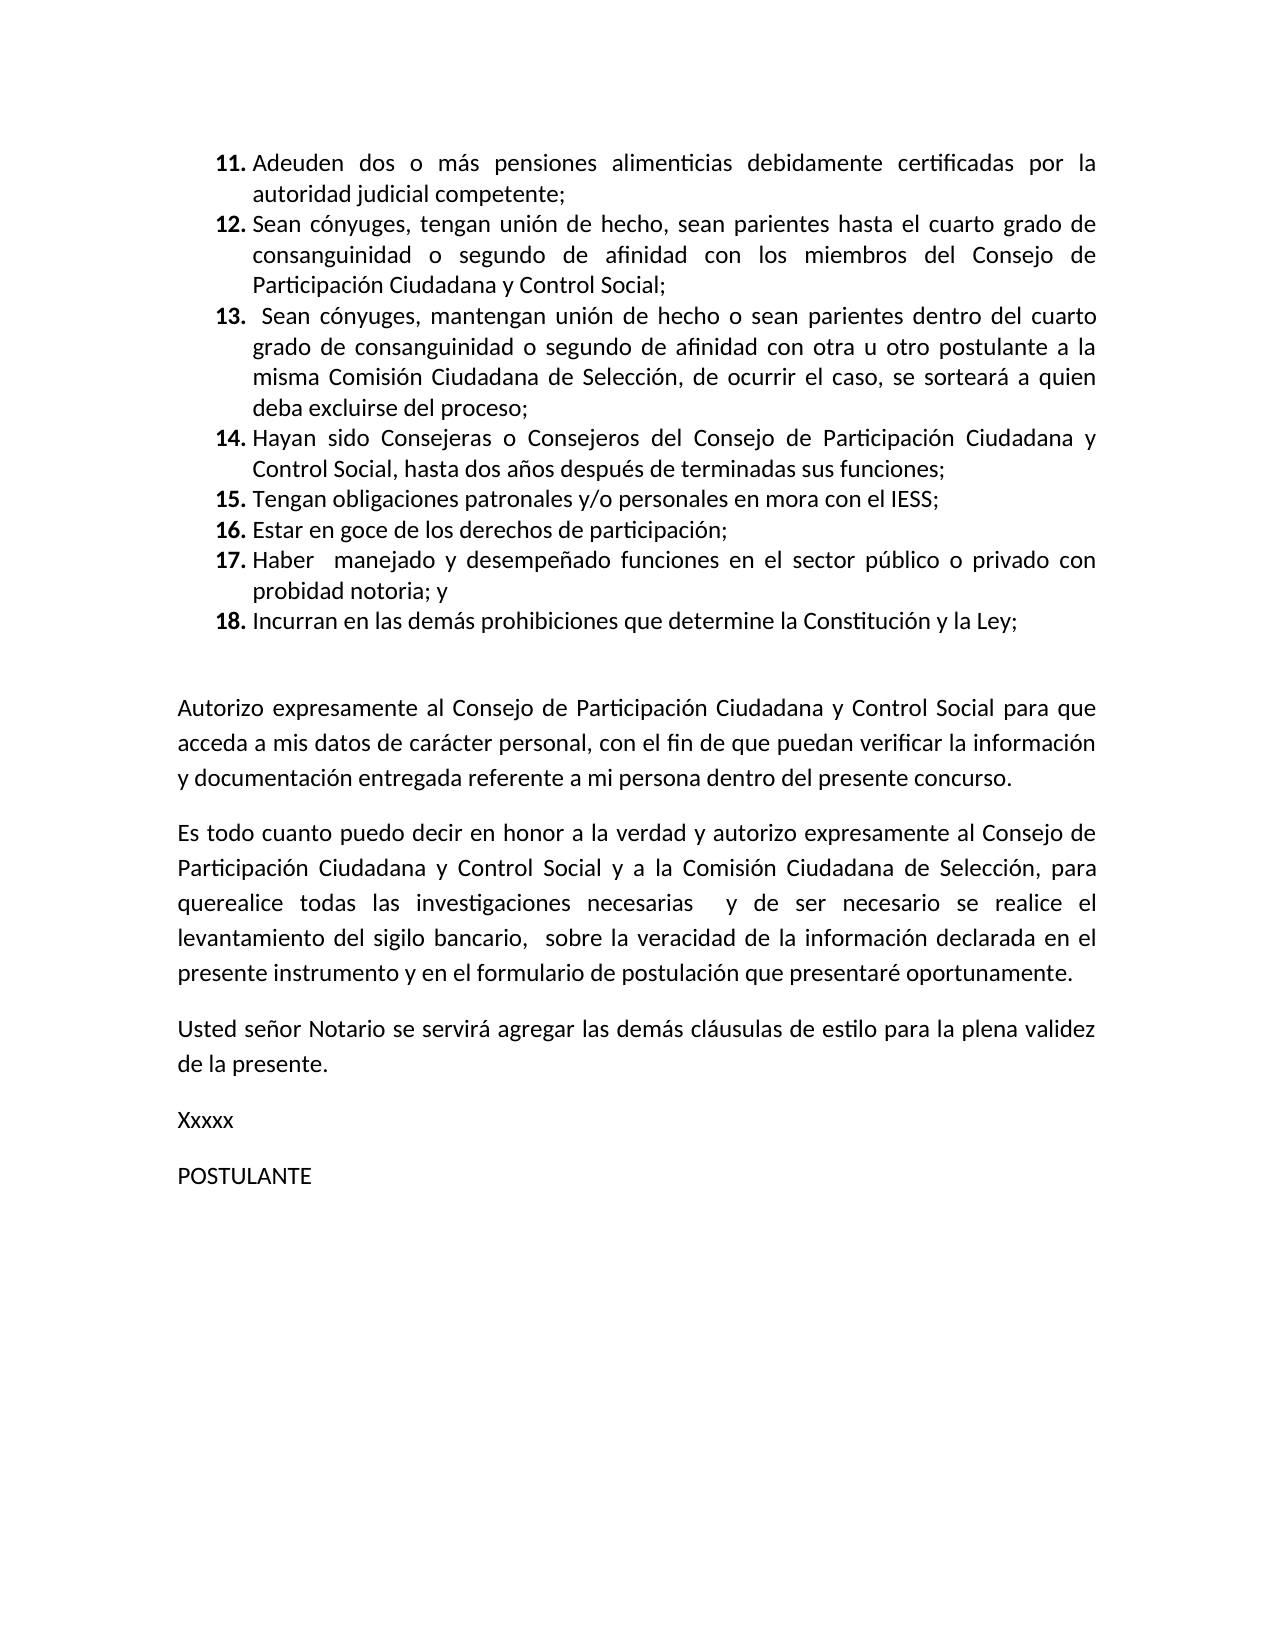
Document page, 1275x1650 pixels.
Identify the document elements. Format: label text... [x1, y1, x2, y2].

list Sean cónyuges, tengan unión de hecho, sean parientes hasta el cuarto grado de consanguinidad o segundo de afinidad con los miembros del Consejo de Participación Ciudadana y Control Social; [215, 209, 1098, 300]
list Tengan obligaciones patronales y/o personales en mora con el IESS; [215, 483, 1098, 514]
list Hayan sido Consejeras o Consejeros del Consejo de Participación Ciudadana y Control Social, hasta dos años después de terminadas sus funciones; [215, 422, 1098, 483]
list Sean cónyuges, mantengan unión de hecho o sean parientes dentro del cuarto grado de consanguinidad o segundo de afinidad con otra u otro postulante a la misma Comisión Ciudadana de Selección, de ocurrir el caso, se sorteará a quien deba excluirse del proceso; [215, 300, 1098, 422]
text Usted señor Notario se servirá agregar las demás cláusulas de estilo para la plena validez de la presente. [177, 1013, 1098, 1079]
text Xxxxx [177, 1104, 1098, 1135]
list Incurran en las demás prohibiciones que determine la Constitución y la Ley; [215, 605, 1098, 636]
text POSTULANTE [177, 1160, 1098, 1191]
list Estar en goce de los derechos de participación; [215, 514, 1098, 544]
list Adeuden dos o más pensiones alimenticias debidamente certificadas por la autoridad judicial competente; [215, 148, 1098, 209]
text Es todo cuanto puedo decir en honor a la verdad y autorizo expresamente al Consejo de Participación Ciudadana y Control Social y a la Comisión Ciudadana de Selección, para querealice todas las investigaciones necesarias y de ser necesario se realice el levantamiento del sigilo bancario, sobre la veracidad de la información declarada en el presente instrumento y en el formulario de postulación que presentaré oportunamente. [177, 818, 1098, 988]
list Haber manejado y desempeñado funciones en el sector público o privado con probidad notoria; y [215, 544, 1098, 605]
text Autorizo expresamente al Consejo de Participación Ciudadana y Control Social para que acceda a mis datos de carácter personal, con el fin de que puedan verificar la información y documentación entregada referente a mi persona dentro del presente concurso. [177, 692, 1098, 792]
